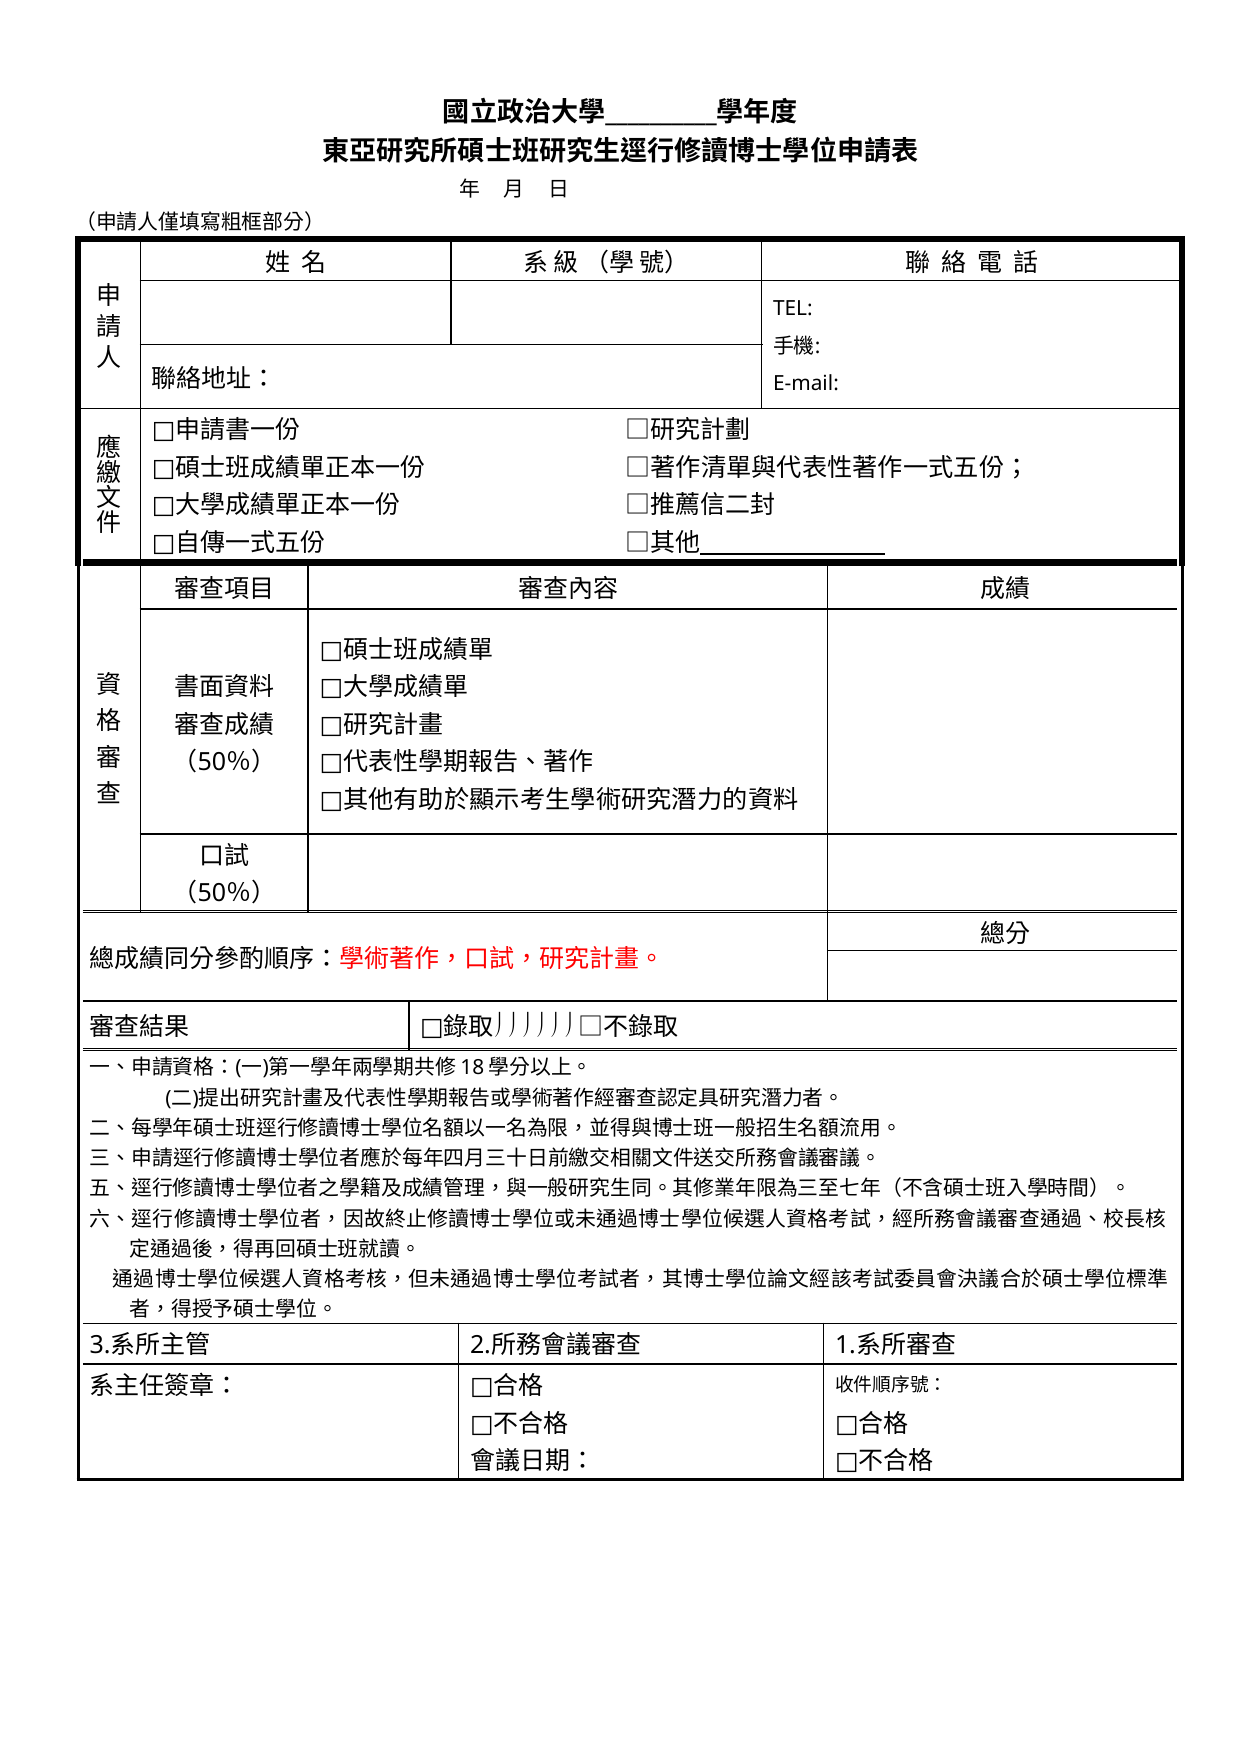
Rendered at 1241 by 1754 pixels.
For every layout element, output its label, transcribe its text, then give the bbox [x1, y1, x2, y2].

text 年 月 日 [75, 168, 1165, 206]
table_header 聯 絡 電 話 [762, 242, 1179, 279]
table_cell 審查項目 [141, 566, 307, 608]
table_cell 審查結果 [80, 1000, 408, 1047]
table_header 姓 名 [141, 242, 450, 279]
subtitle 國立政治大學__________學年度 東亞研究所碩士班研究生逕行修讀博士學位申請表 [75, 89, 1165, 168]
table_cell 收件順序號： □合格 □不合格 [824, 1363, 1181, 1477]
table_cell [141, 281, 450, 344]
table_cell 3.系所主管 [80, 1323, 458, 1363]
table_cell 應繳文件 [81, 409, 140, 559]
table_cell 成績 [828, 559, 1181, 608]
table_cell [828, 950, 1181, 1000]
table_cell [828, 833, 1181, 910]
table_cell [828, 608, 1181, 833]
table_cell 總成績同分參酌順序：學術著作，口試，研究計畫。 [80, 910, 827, 1000]
table_cell □申請書一份 □研究計劃 □碩士班成績單正本一份 □著作清單與代表性著作一式五份； □大學成績單正本一份 □推薦信二封 □自傳一式五份 □其他 [141, 409, 1179, 559]
table_cell 一、申請資格：(一)第一學年兩學期共修18學分以上。 (二)提出研究計畫及代表性學期報告或學術著作經審查認定具研究潛力者。 二、每學年碩士班逕行修讀博士學位名額以一名為限，並得與博士班一般招生名額流用。 三、申請逕行修讀博士學位者應於每年四月三十日前繳交相關文件送交所務會議審議。 五、逕行修讀博士學位者之學籍及成績管理，與一般研究生同。其修業年限為三至七年（不含碩士班入學時間）。 六、逕行修讀博士學位者，因故終止修讀博士學位或未通過博士學位候選人資格考試，經所務會議審查通過、校長核定通過後，得再回碩士班就讀。 通過博士學位候選人資格考核，但未通過博士學位考試者，其博士學位論文經該考試委員會決議合於碩士學位標準者，得授予碩士學位。 [80, 1048, 1181, 1323]
text （申請人僅填寫粗框部分） [75, 206, 1165, 236]
table_cell 2.所務會議審查 [459, 1324, 823, 1363]
table_cell 審查內容 [309, 566, 827, 608]
table_cell 書面資料 審查成績 （50％） [141, 610, 307, 833]
table_cell 資 格 審 查 [80, 559, 140, 910]
table_cell 1.系所審查 [824, 1323, 1181, 1363]
table_cell □合格 □不合格 會議日期： [459, 1365, 823, 1477]
table_cell [452, 281, 761, 344]
table_cell □錄取      □不錄取 [410, 1000, 1181, 1047]
table_cell 口試 （50％） [141, 835, 307, 910]
table_cell 總分 [828, 910, 1181, 950]
table_cell TEL: 手機: E-mail: [762, 281, 1179, 408]
table_cell 聯絡地址： [141, 345, 761, 408]
table_cell □碩士班成績單 □大學成績單 □研究計畫 □代表性學期報告、著作 □其他有助於顯示考生學術研究潛力的資料 [309, 610, 827, 833]
table_header 系 級 （學 號） [452, 242, 761, 279]
table_cell 系主任簽章： [80, 1363, 458, 1477]
table_header 申 請 人 [81, 242, 140, 408]
table_cell [309, 835, 827, 910]
